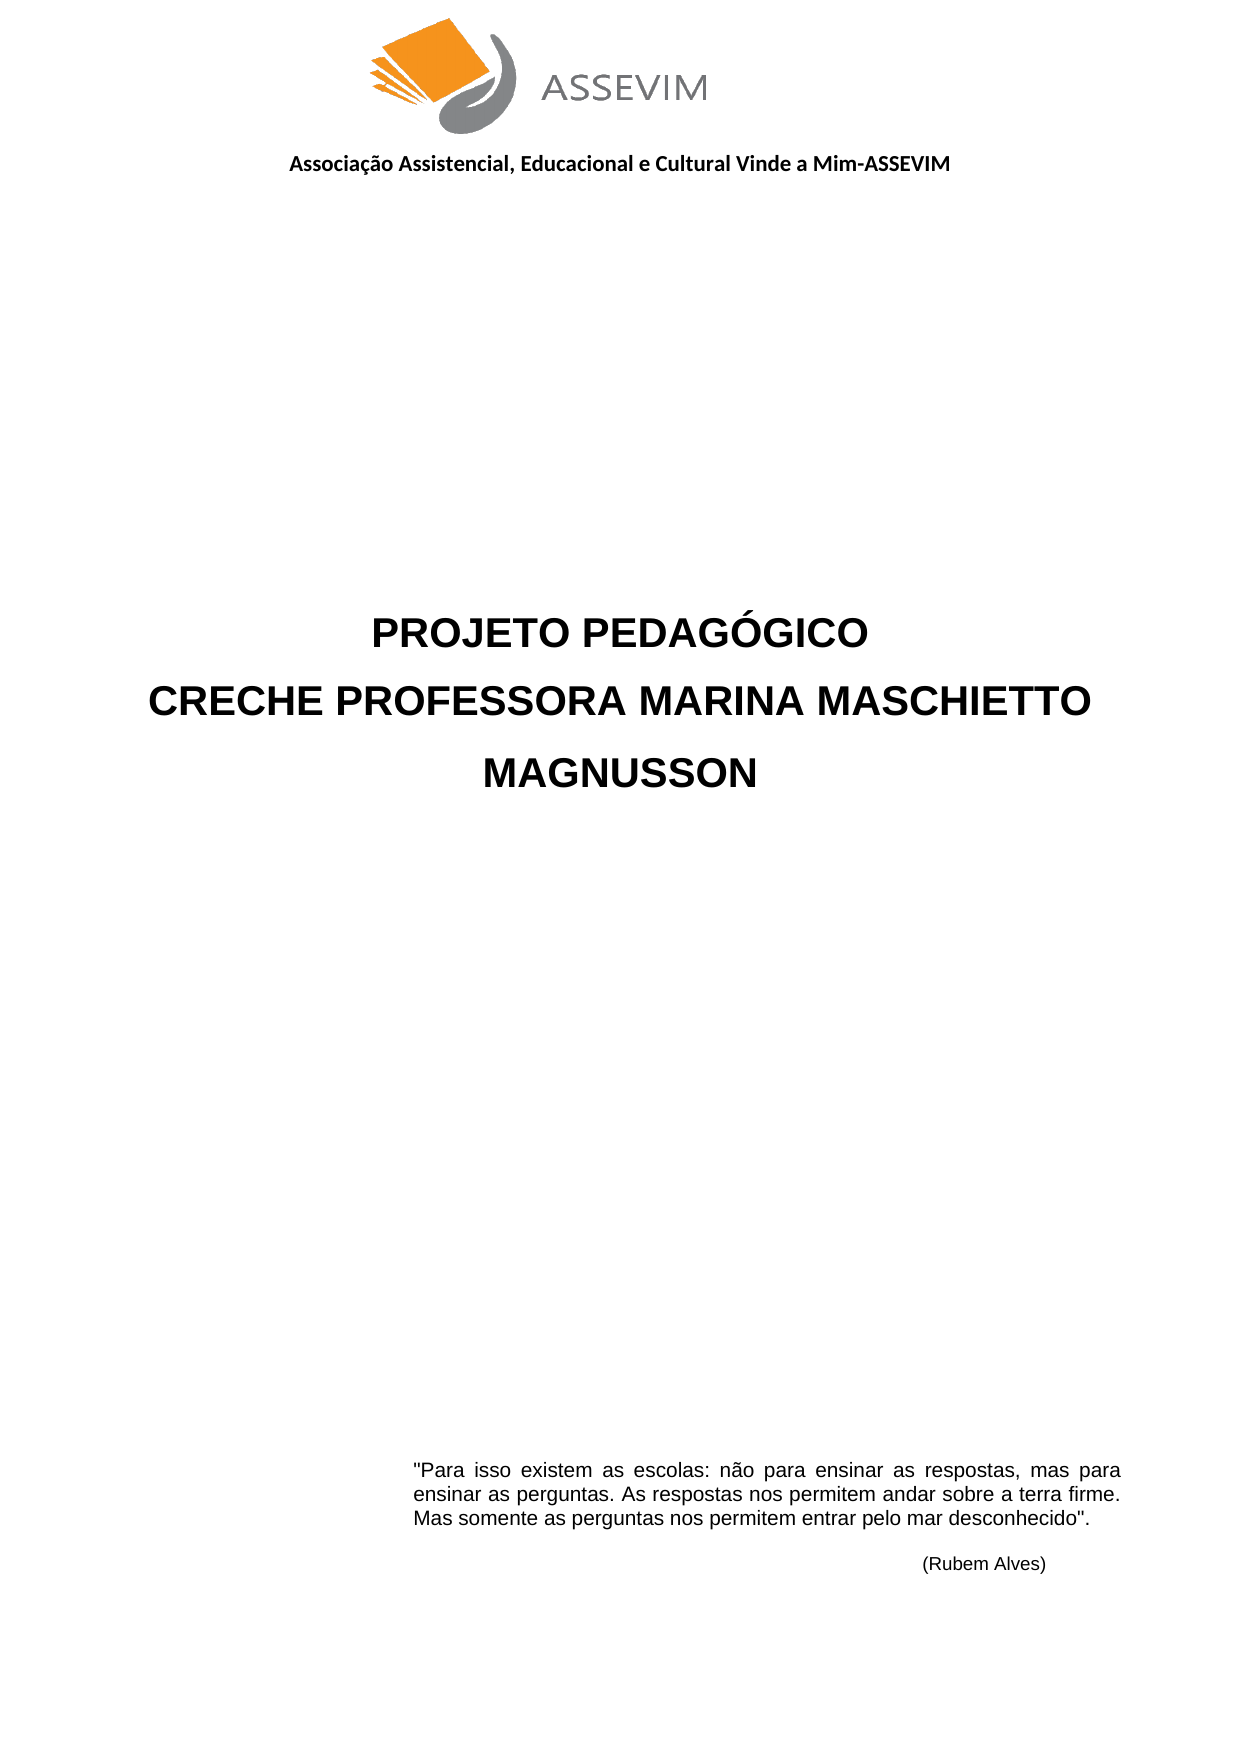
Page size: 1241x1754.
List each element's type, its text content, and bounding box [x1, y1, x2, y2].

text (Rubem Alves) [413, 1553, 1122, 1575]
text "Para isso existem as escolas: não para ensinar as respostas, mas para ensinar as perguntas. As respostas nos permitem andar sobre a terra firme. Mas somente as perguntas nos permitem entrar pelo mar desconhecido". [413, 1457, 1122, 1529]
text PROJETO PEDAGÓGICO [118, 608, 1122, 656]
text CRECHE PROFESSORA MARINA MASCHIETTO MAGNUSSON [118, 676, 1122, 796]
picture [369, 18, 706, 134]
